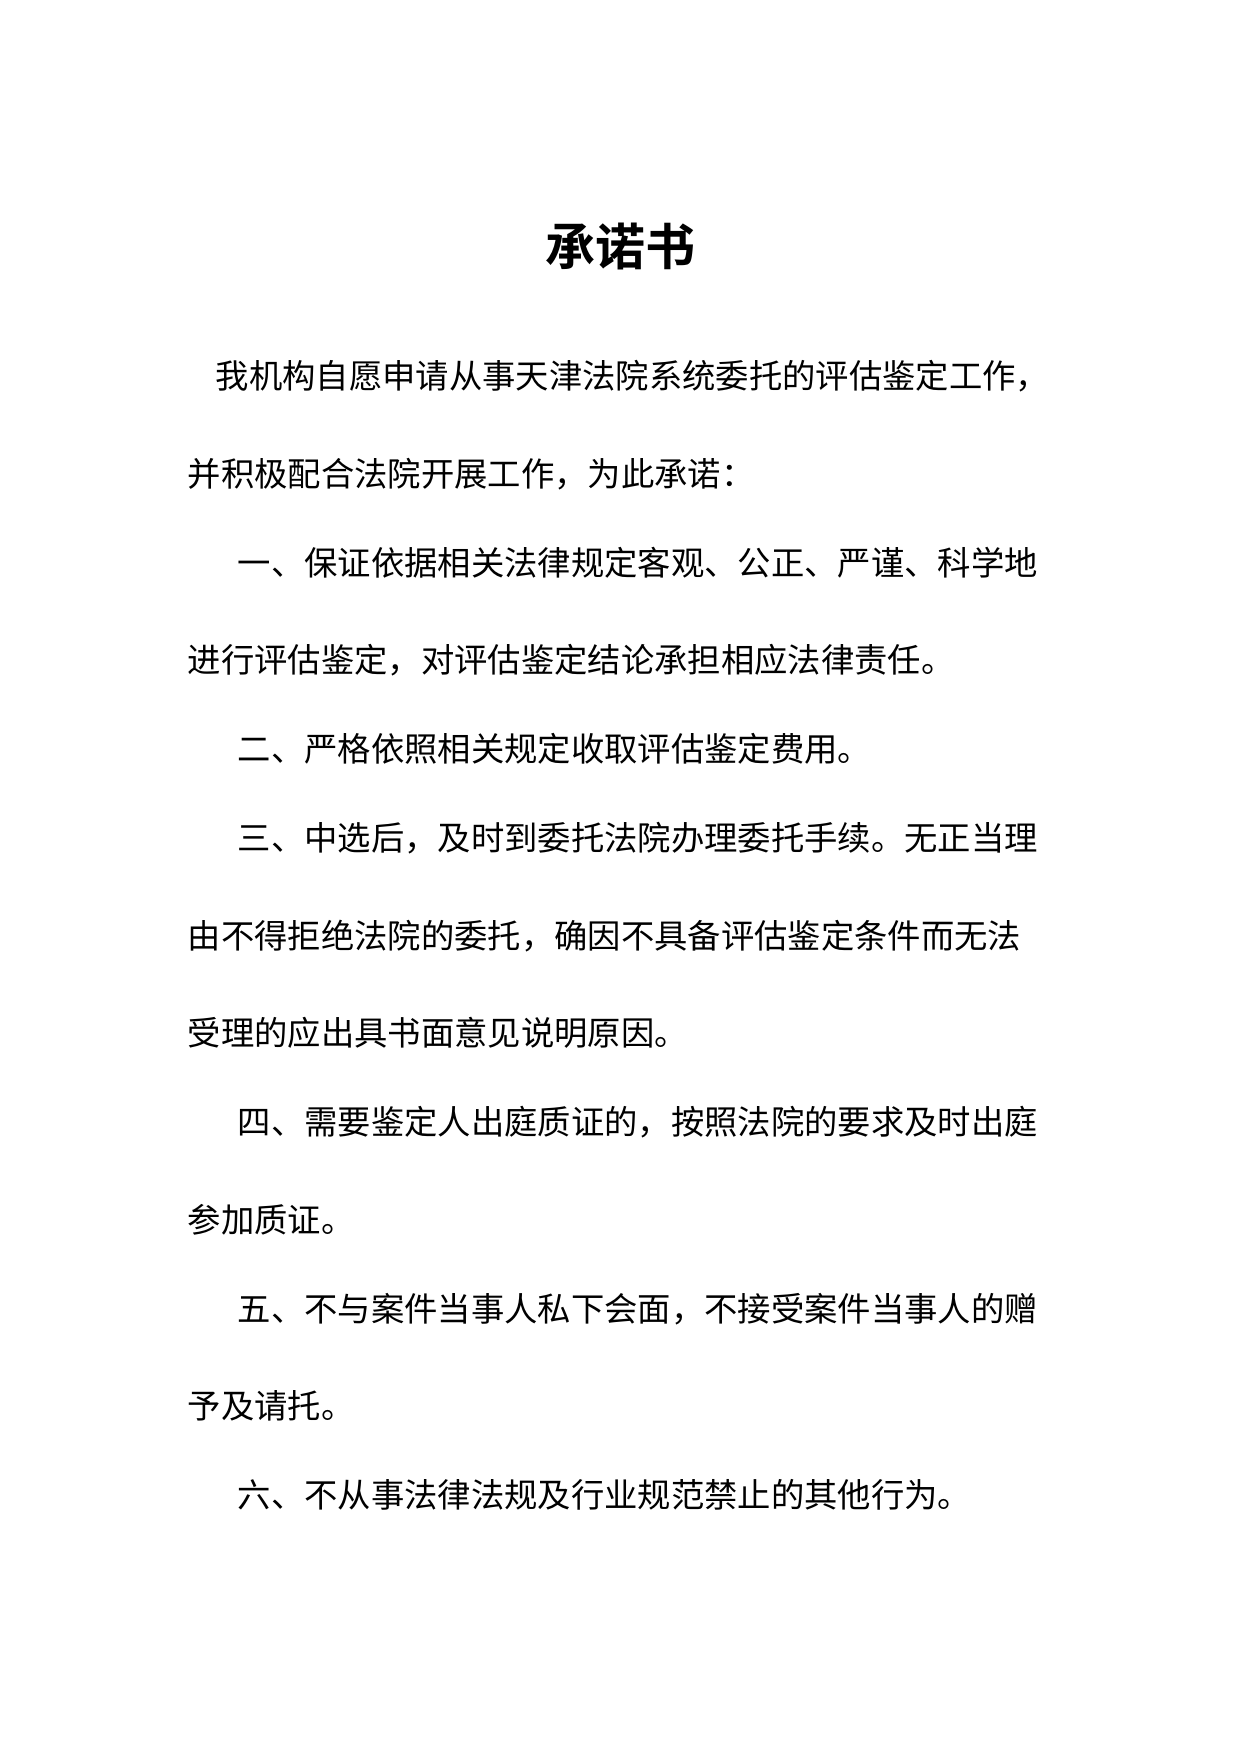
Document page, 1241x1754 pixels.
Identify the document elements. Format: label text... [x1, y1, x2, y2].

list 严格依照相关规定收取评估鉴定费用。 [187, 714, 1053, 779]
text 我机构自愿申请从事天津法院系统委托的评估鉴定工作，并积极配合法院开展工作，为此承诺： [187, 341, 1053, 504]
list 保证依据相关法律规定客观、公正、严谨、科学地进行评估鉴定，对评估鉴定结论承担相应法律责任。 [187, 528, 1053, 691]
list 需要鉴定人出庭质证的，按照法院的要求及时出庭参加质证。 [187, 1088, 1053, 1250]
list 不与案件当事人私下会面，不接受案件当事人的赠予及请托。 [187, 1274, 1053, 1437]
text 承诺书 [187, 194, 1053, 292]
list 中选后，及时到委托法院办理委托手续。无正当理由不得拒绝法院的委托，确因不具备评估鉴定条件而无法受理的应出具书面意见说明原因。 [187, 804, 1053, 1064]
list 不从事法律法规及行业规范禁止的其他行为。 [187, 1461, 1053, 1526]
